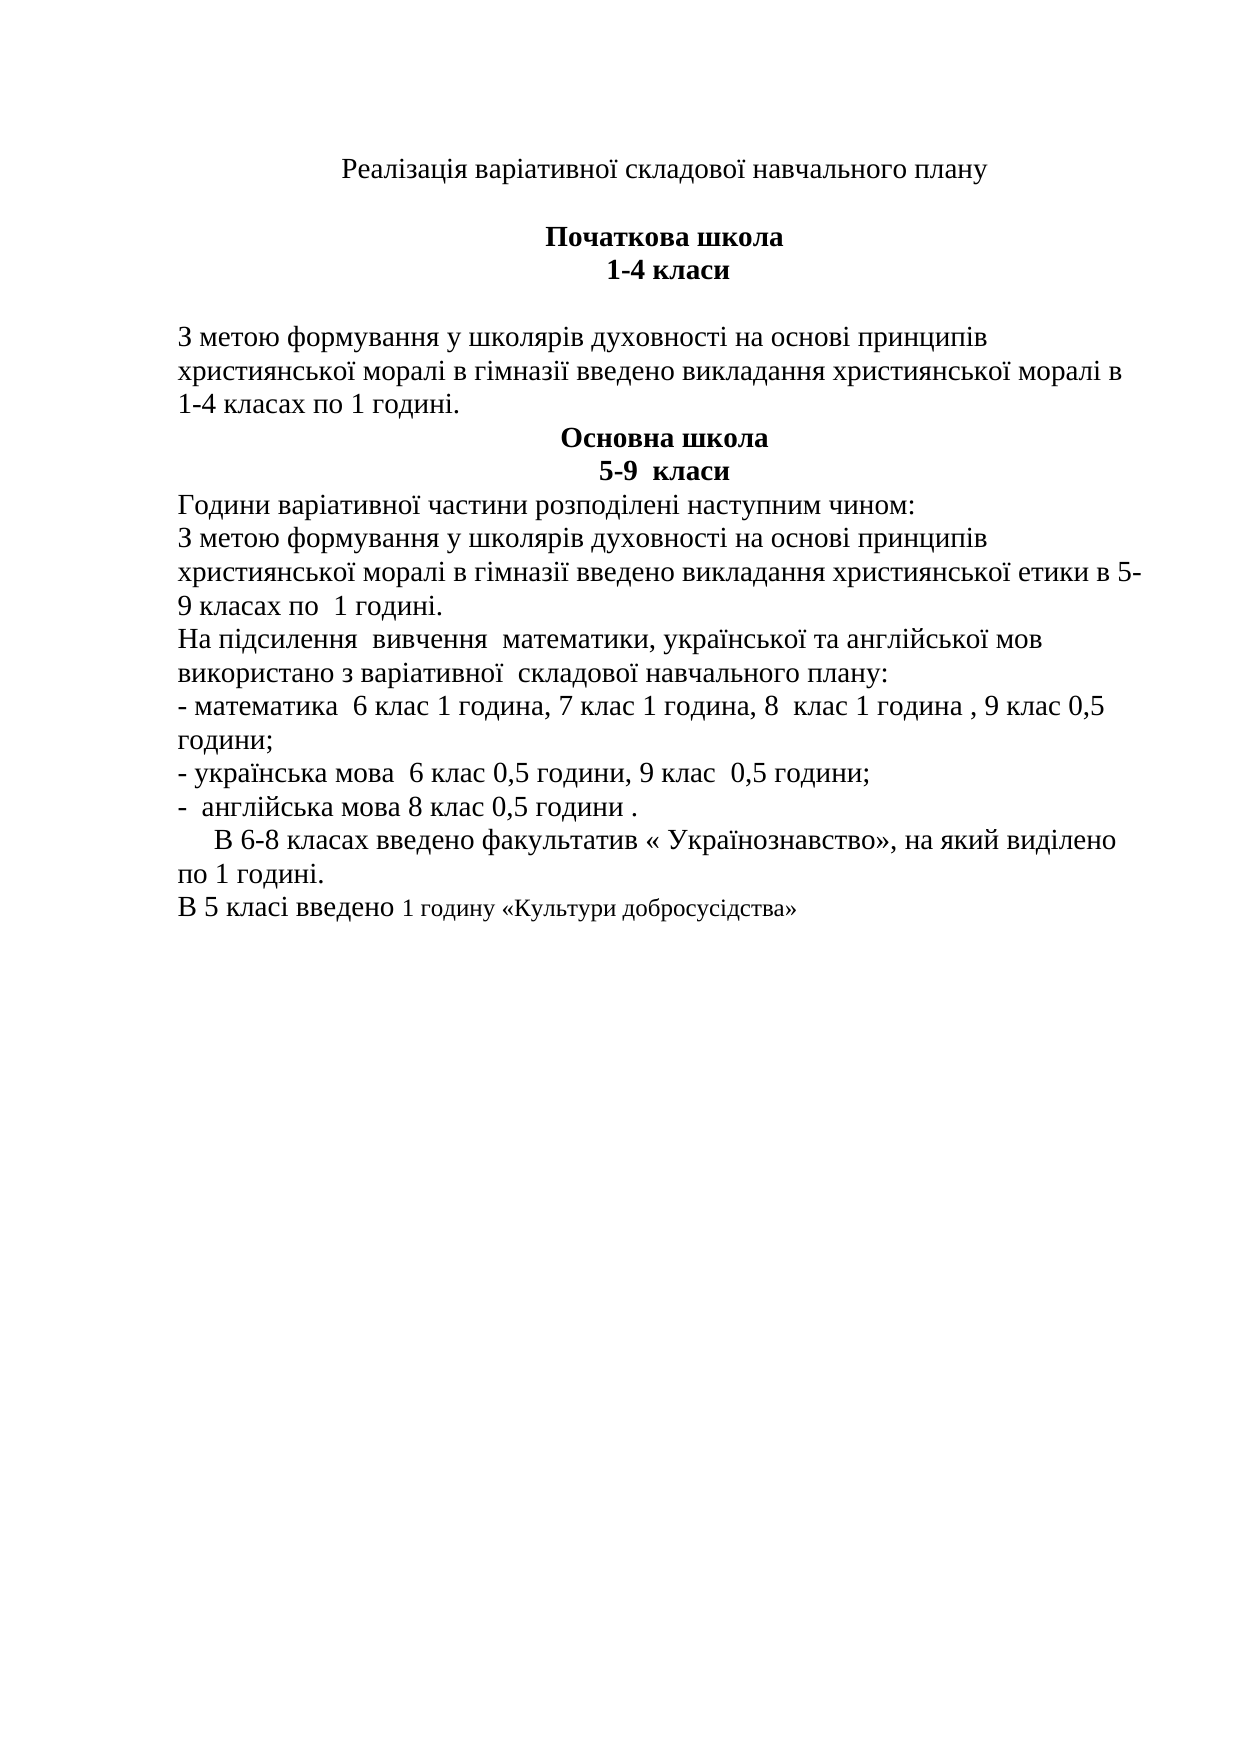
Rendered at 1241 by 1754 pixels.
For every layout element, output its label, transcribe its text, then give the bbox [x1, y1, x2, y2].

text Основна школа [177, 420, 1152, 453]
text - математика 6 клас 1 година, 7 клас 1 година, 8 клас 1 година , 9 клас 0,5 години; [177, 688, 1152, 755]
text Реалізація варіативної складової навчального плану [177, 152, 1152, 185]
text 1-4 класи [177, 252, 1152, 286]
text На підсилення вивчення математики, української та англійської мов використано з варіативної складової навчального плану: [177, 621, 1152, 688]
text 5-9 класи [177, 453, 1152, 487]
text З метою формування у школярів духовності на основі принципів християнської моралі в гімназії введено викладання християнської моралі в 1-4 класах по 1 годині. [177, 319, 1152, 420]
text Початкова школа [177, 219, 1152, 252]
text Години варіативної частини розподілені наступним чином: [177, 487, 1152, 521]
text В 6-8 класах введено факультатив « Українознавство», на який виділено по 1 годині. [177, 822, 1152, 889]
text - англійська мова 8 клас 0,5 години . [177, 789, 1152, 822]
text - українська мова 6 клас 0,5 години, 9 клас 0,5 години; [177, 755, 1152, 789]
text З метою формування у школярів духовності на основі принципів християнської моралі в гімназії введено викладання християнської етики в 5-9 класах по 1 годині. [177, 521, 1152, 621]
text В 5 класі введено 1 годину «Культури добросусідства» [177, 889, 1152, 923]
